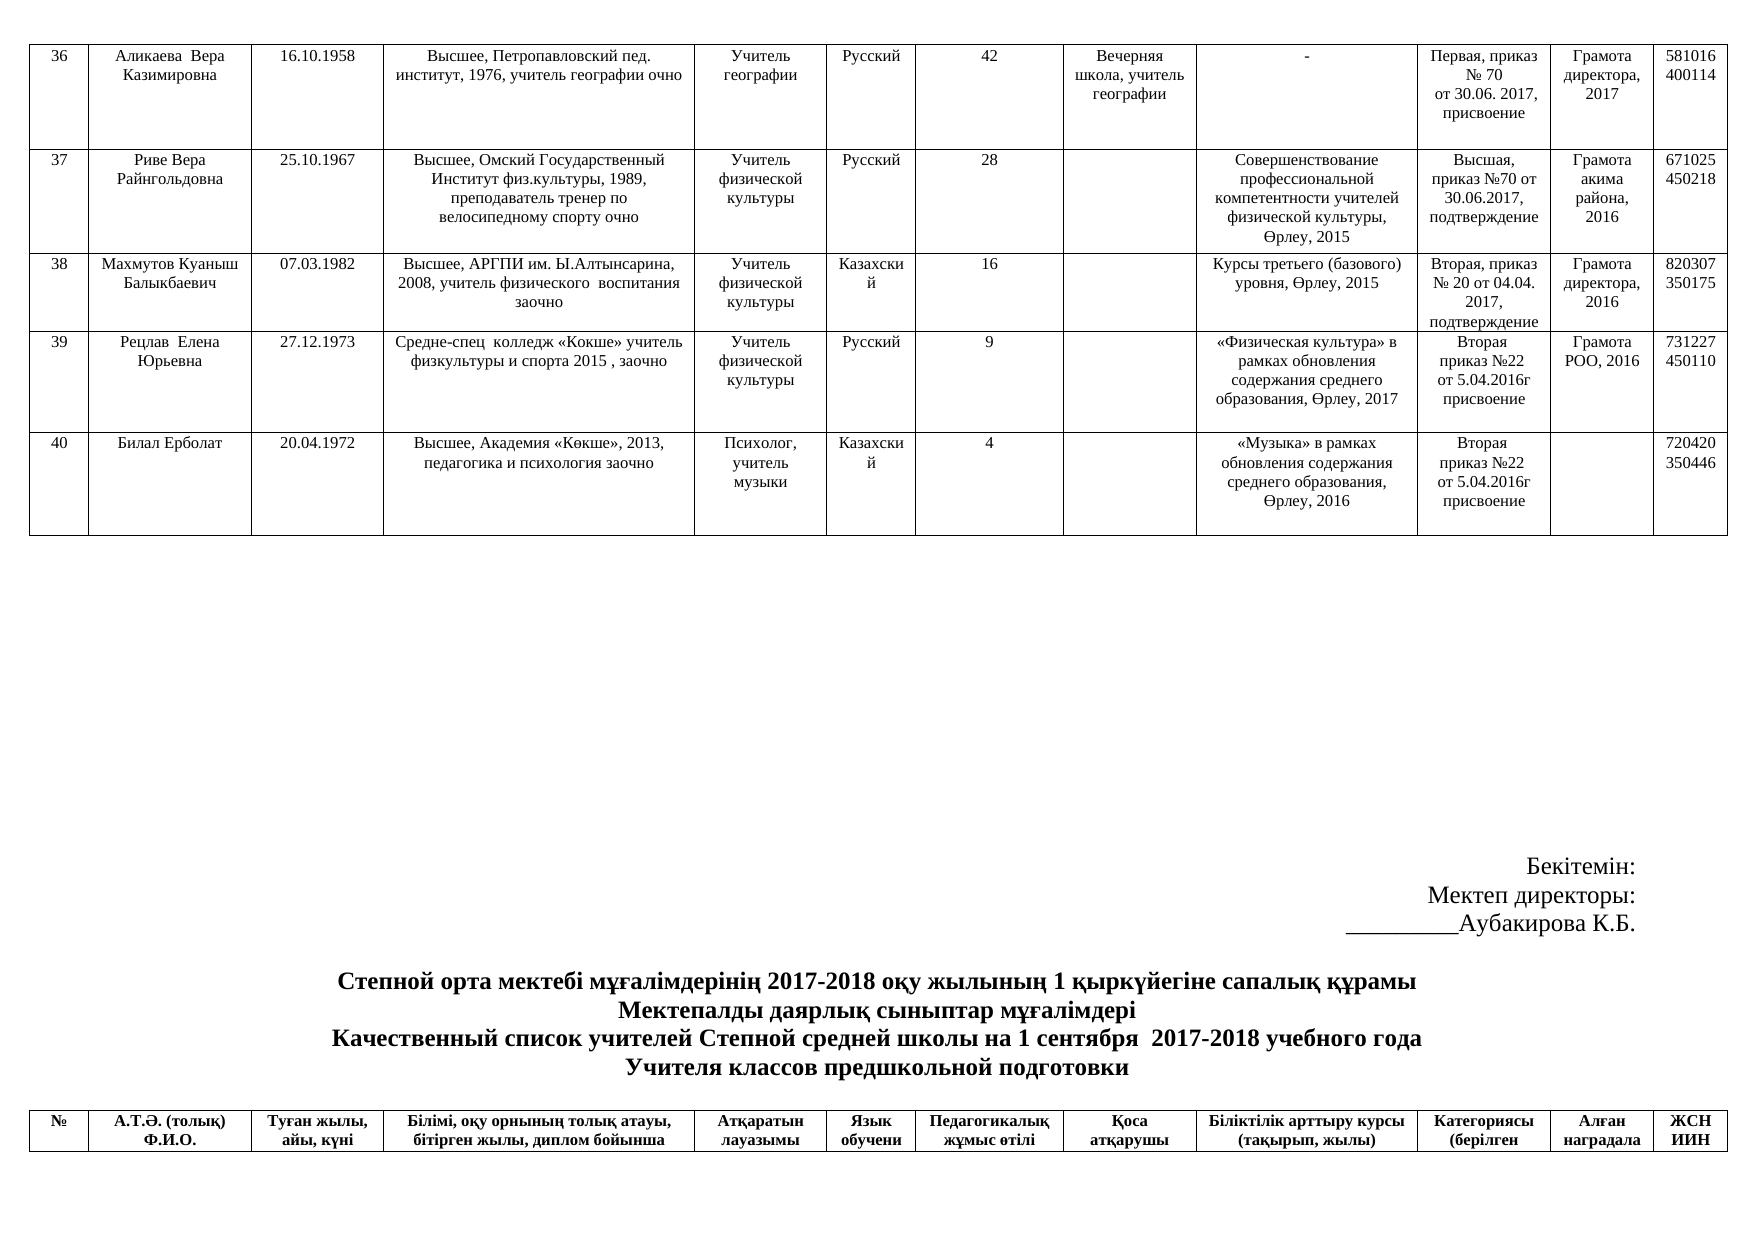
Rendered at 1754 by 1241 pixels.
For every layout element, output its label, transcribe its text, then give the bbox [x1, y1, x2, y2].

table_cell 38 [30, 254, 88, 331]
text Степной орта мектебі мұғалімдерінің 2017-2018 оқу жылының 1 қыркүйегіне сапалық құрамы [118, 966, 1636, 995]
table_cell 40 [30, 433, 88, 535]
table_cell - [1197, 45, 1417, 149]
table_cell Совершенствование профессиональной компетентности учителей физической культуры, Өрлеу, 2015 [1197, 150, 1417, 253]
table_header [695, 1111, 826, 1151]
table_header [1551, 1111, 1653, 1151]
table_cell Грамота директора, 2017 [1551, 45, 1653, 149]
table_cell 820307350175 [1654, 254, 1727, 331]
table_cell Риве Вера Райнгольдовна [89, 150, 251, 253]
table_header № [30, 1111, 88, 1151]
table_cell [1064, 150, 1196, 253]
table_cell 9 [916, 332, 1063, 432]
table_cell 720420350446 [1654, 433, 1727, 535]
table_cell Билал Ерболат [89, 433, 251, 535]
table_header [1418, 1111, 1550, 1151]
text Бекітемін: [118, 851, 1636, 880]
table_cell Рецлав Елена Юрьевна [89, 332, 251, 432]
table_cell Учитель физической культуры [695, 332, 826, 432]
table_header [1197, 1111, 1417, 1151]
table_cell Русский [827, 150, 915, 253]
table_cell 16 [916, 254, 1063, 331]
table_cell 20.04.1972 [252, 433, 383, 535]
table_cell Аликаева Вера Казимировна [89, 45, 251, 149]
table_cell Высшее, АРГПИ им. Ы.Алтынсарина, 2008, учитель физического воспитания заочно [384, 254, 694, 331]
table_cell Казахский [827, 433, 915, 535]
table_cell Психолог, учитель музыки [695, 433, 826, 535]
text _________Аубакирова К.Б. [118, 908, 1636, 937]
table_cell Русский [827, 332, 915, 432]
table_cell 42 [916, 45, 1063, 149]
table_cell Вторая, приказ № 20 от 04.04. 2017, подтверждение [1418, 254, 1550, 331]
table_cell Первая, приказ № 70 от 30.06. 2017, присвоение [1418, 45, 1550, 149]
table_cell Высшее, Петропавловский пед. институт, 1976, учитель географии очно [384, 45, 694, 149]
text Качественный список учителей Степной средней школы на 1 сентября 2017-2018 учебного года [118, 1023, 1636, 1052]
table_cell 4 [916, 433, 1063, 535]
table_cell Грамота РОО, 2016 [1551, 332, 1653, 432]
table_cell Вечерняя школа, учитель географии [1064, 45, 1196, 149]
table_cell Курсы третьего (базового) уровня, Өрлеу, 2015 [1197, 254, 1417, 331]
table_cell Русский [827, 45, 915, 149]
table_cell 36 [30, 45, 88, 149]
table_cell «Музыка» в рамках обновления содержания среднего образования, Өрлеу, 2016 [1197, 433, 1417, 535]
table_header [252, 1111, 383, 1151]
table_cell 25.10.1967 [252, 150, 383, 253]
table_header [384, 1111, 694, 1151]
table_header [916, 1111, 1063, 1151]
table_cell «Физическая культура» в рамках обновления содержания среднего образования, Өрлеу, 2017 [1197, 332, 1417, 432]
text Мектеп директоры: [118, 880, 1636, 908]
table_cell 581016400114 [1654, 45, 1727, 149]
table_cell Грамота директора, 2016 [1551, 254, 1653, 331]
table_cell Махмутов Куаныш Балыкбаевич [89, 254, 251, 331]
table_cell Грамота акима района, 2016 [1551, 150, 1653, 253]
table_cell 16.10.1958 [252, 45, 383, 149]
text Учителя классов предшкольной подготовки [118, 1052, 1636, 1081]
table_cell Высшая, приказ №70 от 30.06.2017, подтверждение [1418, 150, 1550, 253]
table_cell Вторая приказ №22 от 5.04.2016г присвоение [1418, 332, 1550, 432]
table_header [89, 1111, 251, 1151]
table_cell Учитель физической культуры [695, 254, 826, 331]
table_cell Казахский [827, 254, 915, 331]
table_cell Высшее, Академия «Көкше», 2013, педагогика и психология заочно [384, 433, 694, 535]
table_header Язык обучения [827, 1111, 915, 1151]
table_cell 731227450110 [1654, 332, 1727, 432]
table_cell 37 [30, 150, 88, 253]
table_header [1064, 1111, 1196, 1151]
table_cell Учитель физической культуры [695, 150, 826, 253]
table_cell 27.12.1973 [252, 332, 383, 432]
table_cell 28 [916, 150, 1063, 253]
table_header ЖСН ИИН [1654, 1111, 1727, 1151]
table_cell [1551, 433, 1653, 535]
table_cell 671025450218 [1654, 150, 1727, 253]
table_cell Вторая приказ №22 от 5.04.2016г присвоение [1418, 433, 1550, 535]
table_cell Учитель географии [695, 45, 826, 149]
table_cell 07.03.1982 [252, 254, 383, 331]
table_cell Средне-спец колледж «Кокше» учитель физкультуры и спорта 2015 , заочно [384, 332, 694, 432]
table_cell [1064, 433, 1196, 535]
table_cell Высшее, Омский Государственный Институт физ.культуры, 1989, преподаватель тренер по велосипедному спорту очно [384, 150, 694, 253]
table_cell [1064, 332, 1196, 432]
text Мектепалды даярлық сыныптар мұғалімдері [118, 995, 1636, 1023]
table_cell [1064, 254, 1196, 331]
table_cell 39 [30, 332, 88, 432]
